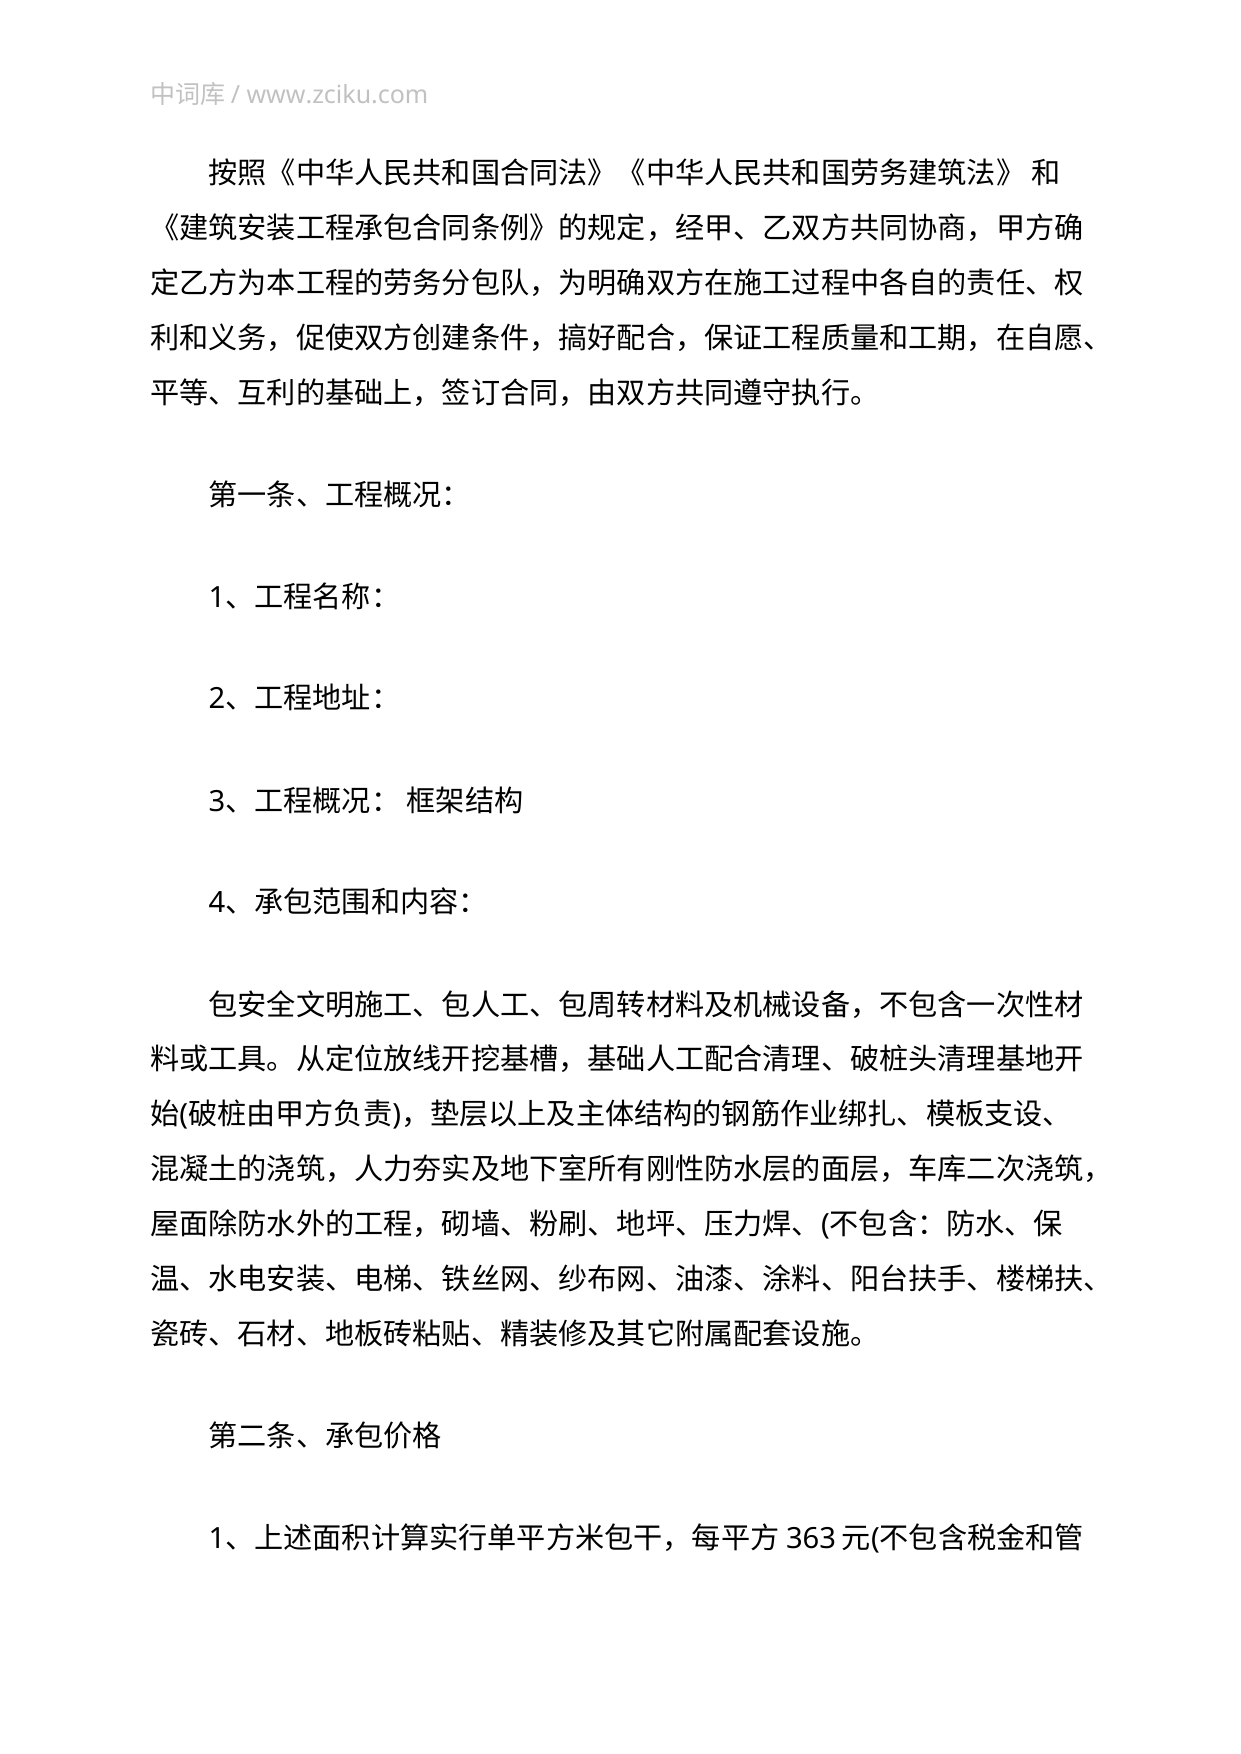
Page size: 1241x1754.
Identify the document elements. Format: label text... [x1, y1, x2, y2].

text 2、工程地址： [150, 675, 1090, 717]
text 包安全文明施工、包人工、包周转材料及机械设备，不包含一次性材料或工具。从定位放线开挖基槽，基础人工配合清理、破桩头清理基地开始(破桩由甲方负责)，垫层以上及主体结构的钢筋作业绑扎、模板支设、混凝土的浇筑，人力夯实及地下室所有刚性防水层的面层，车库二次浇筑，屋面除防水外的工程，砌墙、粉刷、地坪、压力焊、(不包含：防水、保温、水电安装、电梯、铁丝网、纱布网、油漆、涂料、阳台扶手、楼梯扶、瓷砖、石材、地板砖粘贴、精装修及其它附属配套设施。 [150, 981, 1090, 1353]
text 按照《中华人民共和国合同法》《中华人民共和国劳务建筑法》 和《建筑安装工程承包合同条例》的规定，经甲、乙双方共同协商，甲方确定乙方为本工程的劳务分包队，为明确双方在施工过程中各自的责任、权利和义务，促使双方创建条件，搞好配合，保证工程质量和工期，在自愿、平等、互利的基础上，签订合同，由双方共同遵守执行。 [150, 150, 1090, 412]
text 第一条、工程概况： [150, 471, 1090, 514]
text 第二条、承包价格 [150, 1412, 1090, 1455]
text 1、工程名称： [150, 573, 1090, 616]
text 3、工程概况： 框架结构 [150, 777, 1090, 819]
text 4、承包范围和内容： [150, 879, 1090, 921]
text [150, 1514, 1090, 1557]
